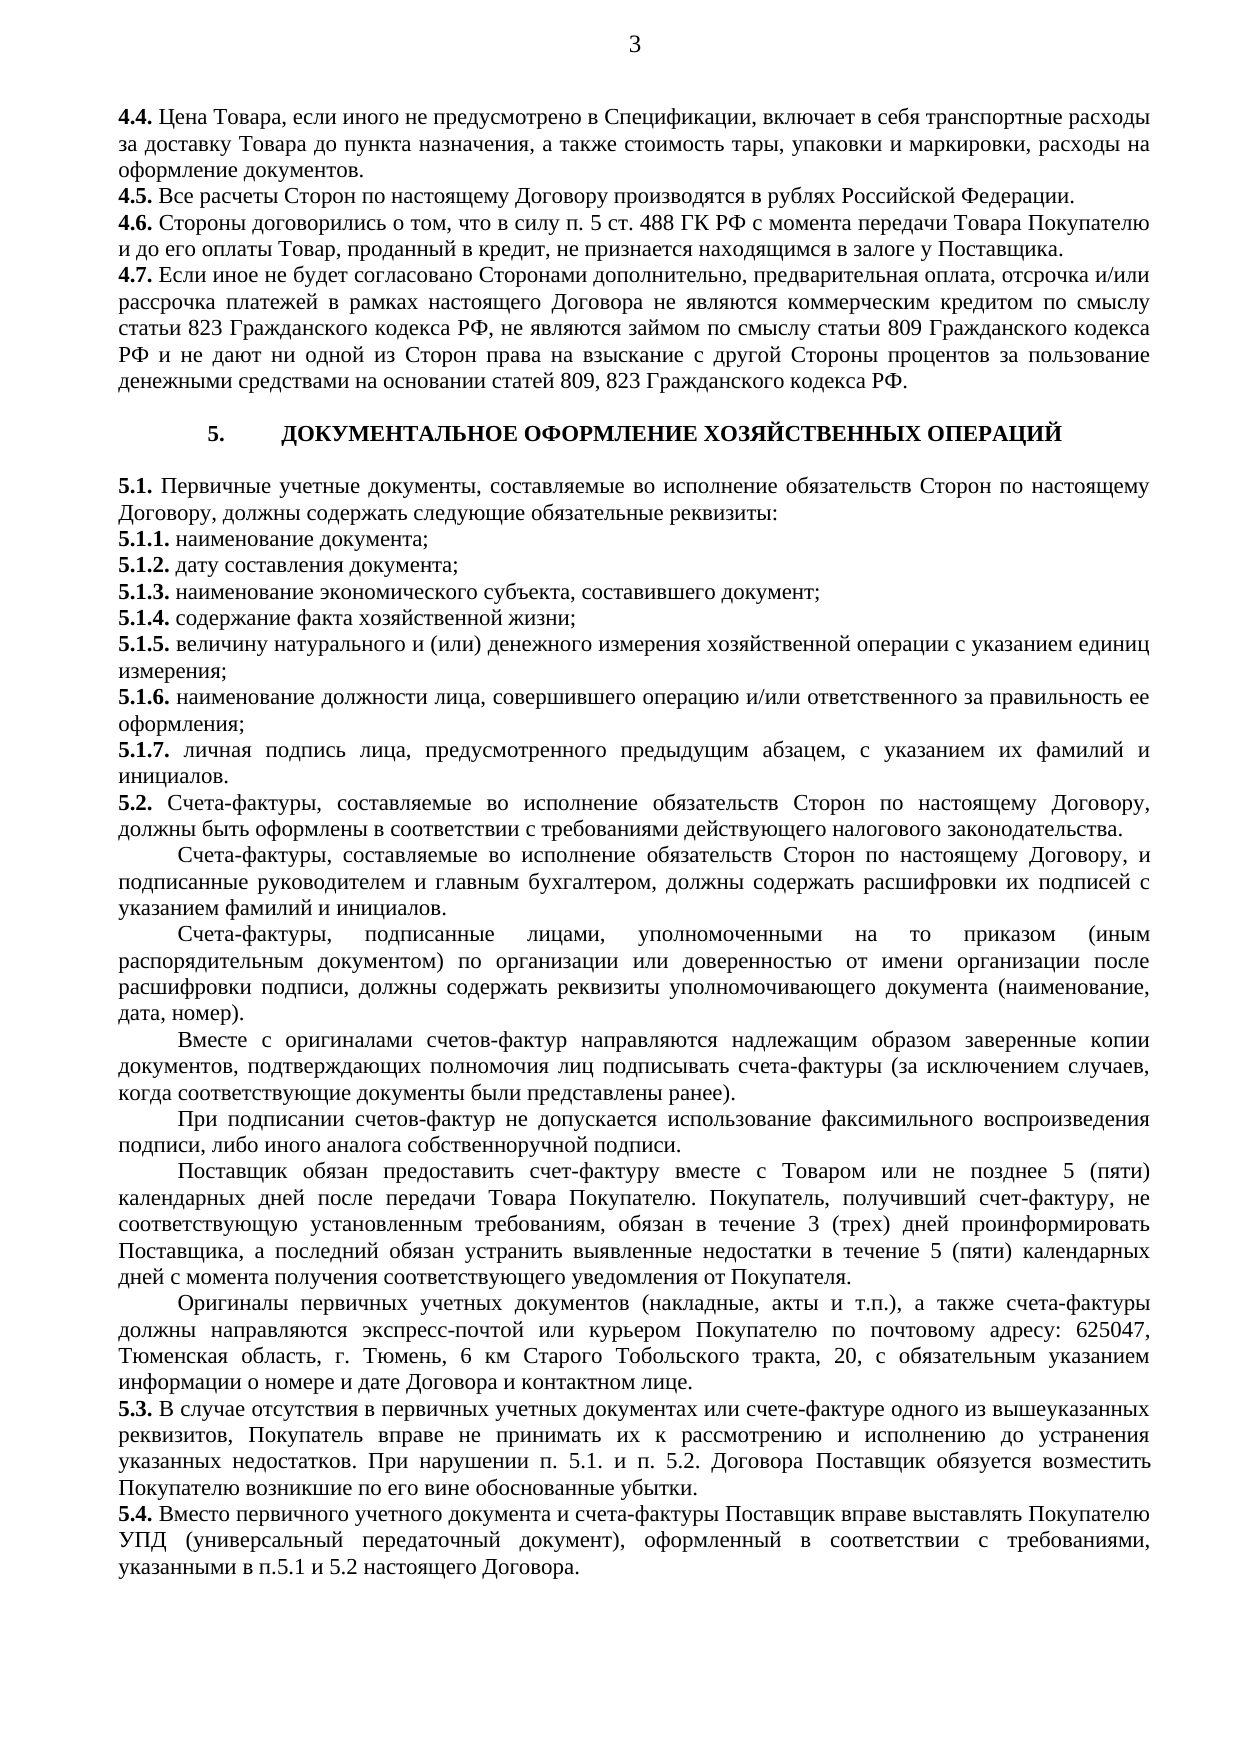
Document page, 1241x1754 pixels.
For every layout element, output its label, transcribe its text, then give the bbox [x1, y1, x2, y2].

text Счета-фактуры, подписанные лицами, уполномоченными на то приказом (иным распорядительным документом) по организации или доверенностью от имени организации после расшифровки подписи, должны содержать реквизиты уполномочивающего документа (наименование, дата, номер). [118, 920, 1152, 1026]
text 5.1.2. дату составления документа; [118, 551, 1152, 578]
text 4.6. Стороны договорились о том, что в силу п. 5 ст. 488 ГК РФ с момента передачи Товара Покупателю и до его оплаты Товар, проданный в кредит, не признается находящимся в залоге у Поставщика. [118, 209, 1152, 262]
list ДОКУМЕНТАЛЬНОЕ ОФОРМЛЕНИЕ ХОЗЯЙСТВЕННЫХ ОПЕРАЦИЙ [118, 420, 1152, 446]
text Счета-фактуры, составляемые во исполнение обязательств Сторон по настоящему Договору, и подписанные руководителем и главным бухгалтером, должны содержать расшифровки их подписей с указанием фамилий и инициалов. [118, 841, 1152, 920]
text 4.5. Все расчеты Сторон по настоящему Договору производятся в рублях Российской Федерации. [118, 182, 1152, 209]
text 5.1.1. наименование документа; [118, 525, 1152, 551]
text 5.1. Первичные учетные документы, составляемые во исполнение обязательств Сторон по настоящему Договору, должны содержать следующие обязательные реквизиты: [118, 472, 1152, 525]
text 4.7. Если иное не будет согласовано Сторонами дополнительно, предварительная оплата, отсрочка и/или рассрочка платежей в рамках настоящего Договора не являются коммерческим кредитом по смыслу статьи 823 Гражданского кодекса РФ, не являются займом по смыслу статьи 809 Гражданского кодекса РФ и не дают ни одной из Сторон права на взыскание с другой Стороны процентов за пользование денежными средствами на основании статей 809, 823 Гражданского кодекса РФ. [118, 262, 1152, 393]
text 5.3. В случае отсутствия в первичных учетных документах или счете-фактуре одного из вышеуказанных реквизитов, Покупатель вправе не принимать их к рассмотрению и исполнению до устранения указанных недостатков. При нарушении п. 5.1. и п. 5.2. Договора Поставщик обязуется возместить Покупателю возникшие по его вине обоснованные убытки. [118, 1395, 1152, 1500]
text 5.1.7. личная подпись лица, предусмотренного предыдущим абзацем, с указанием их фамилий и инициалов. [118, 736, 1152, 789]
text 5.2. Счета-фактуры, составляемые во исполнение обязательств Сторон по настоящему Договору, должны быть оформлены в соответствии с требованиями действующего налогового законодательства. [118, 789, 1152, 841]
text Оригиналы первичных учетных документов (накладные, акты и т.п.), а также счета-фактуры должны направляются экспресс-почтой или курьером Покупателю по почтовому адресу: 625047, Тюменская область, г. Тюмень, 6 км Старого Тобольского тракта, 20, с обязательным указанием информации о номере и дате Договора и контактном лице. [118, 1289, 1152, 1395]
text 4.4. Цена Товара, если иного не предусмотрено в Спецификации, включает в себя транспортные расходы за доставку Товара до пункта назначения, а также стоимость тары, упаковки и маркировки, расходы на оформление документов. [118, 103, 1152, 182]
text При подписании счетов-фактур не допускается использование факсимильного воспроизведения подписи, либо иного аналога собственноручной подписи. [118, 1105, 1152, 1158]
text 5.1.3. наименование экономического субъекта, составившего документ; [118, 578, 1152, 604]
text 5.1.6. наименование должности лица, совершившего операцию и/или ответственного за правильность ее оформления; [118, 683, 1152, 736]
text 5.1.4. содержание факта хозяйственной жизни; [118, 604, 1152, 631]
text 5.1.5. величину натурального и (или) денежного измерения хозяйственной операции с указанием единиц измерения; [118, 631, 1152, 683]
text Вместе с оригиналами счетов-фактур направляются надлежащим образом заверенные копии документов, подтверждающих полномочия лиц подписывать счета-фактуры (за исключением случаев, когда соответствующие документы были представлены ранее). [118, 1026, 1152, 1105]
text Поставщик обязан предоставить счет-фактуру вместе с Товаром или не позднее 5 (пяти) календарных дней после передачи Товара Покупателю. Покупатель, получивший счет-фактуру, не соответствующую установленным требованиям, обязан в течение 3 (трех) дней проинформировать Поставщика, а последний обязан устранить выявленные недостатки в течение 5 (пяти) календарных дней с момента получения соответствующего уведомления от Покупателя. [118, 1158, 1152, 1289]
text 5.4. Вместо первичного учетного документа и счета-фактуры Поставщик вправе выставлять Покупателю УПД (универсальный передаточный документ), оформленный в соответствии с требованиями, указанными в п.5.1 и 5.2 настоящего Договора. [118, 1500, 1152, 1579]
